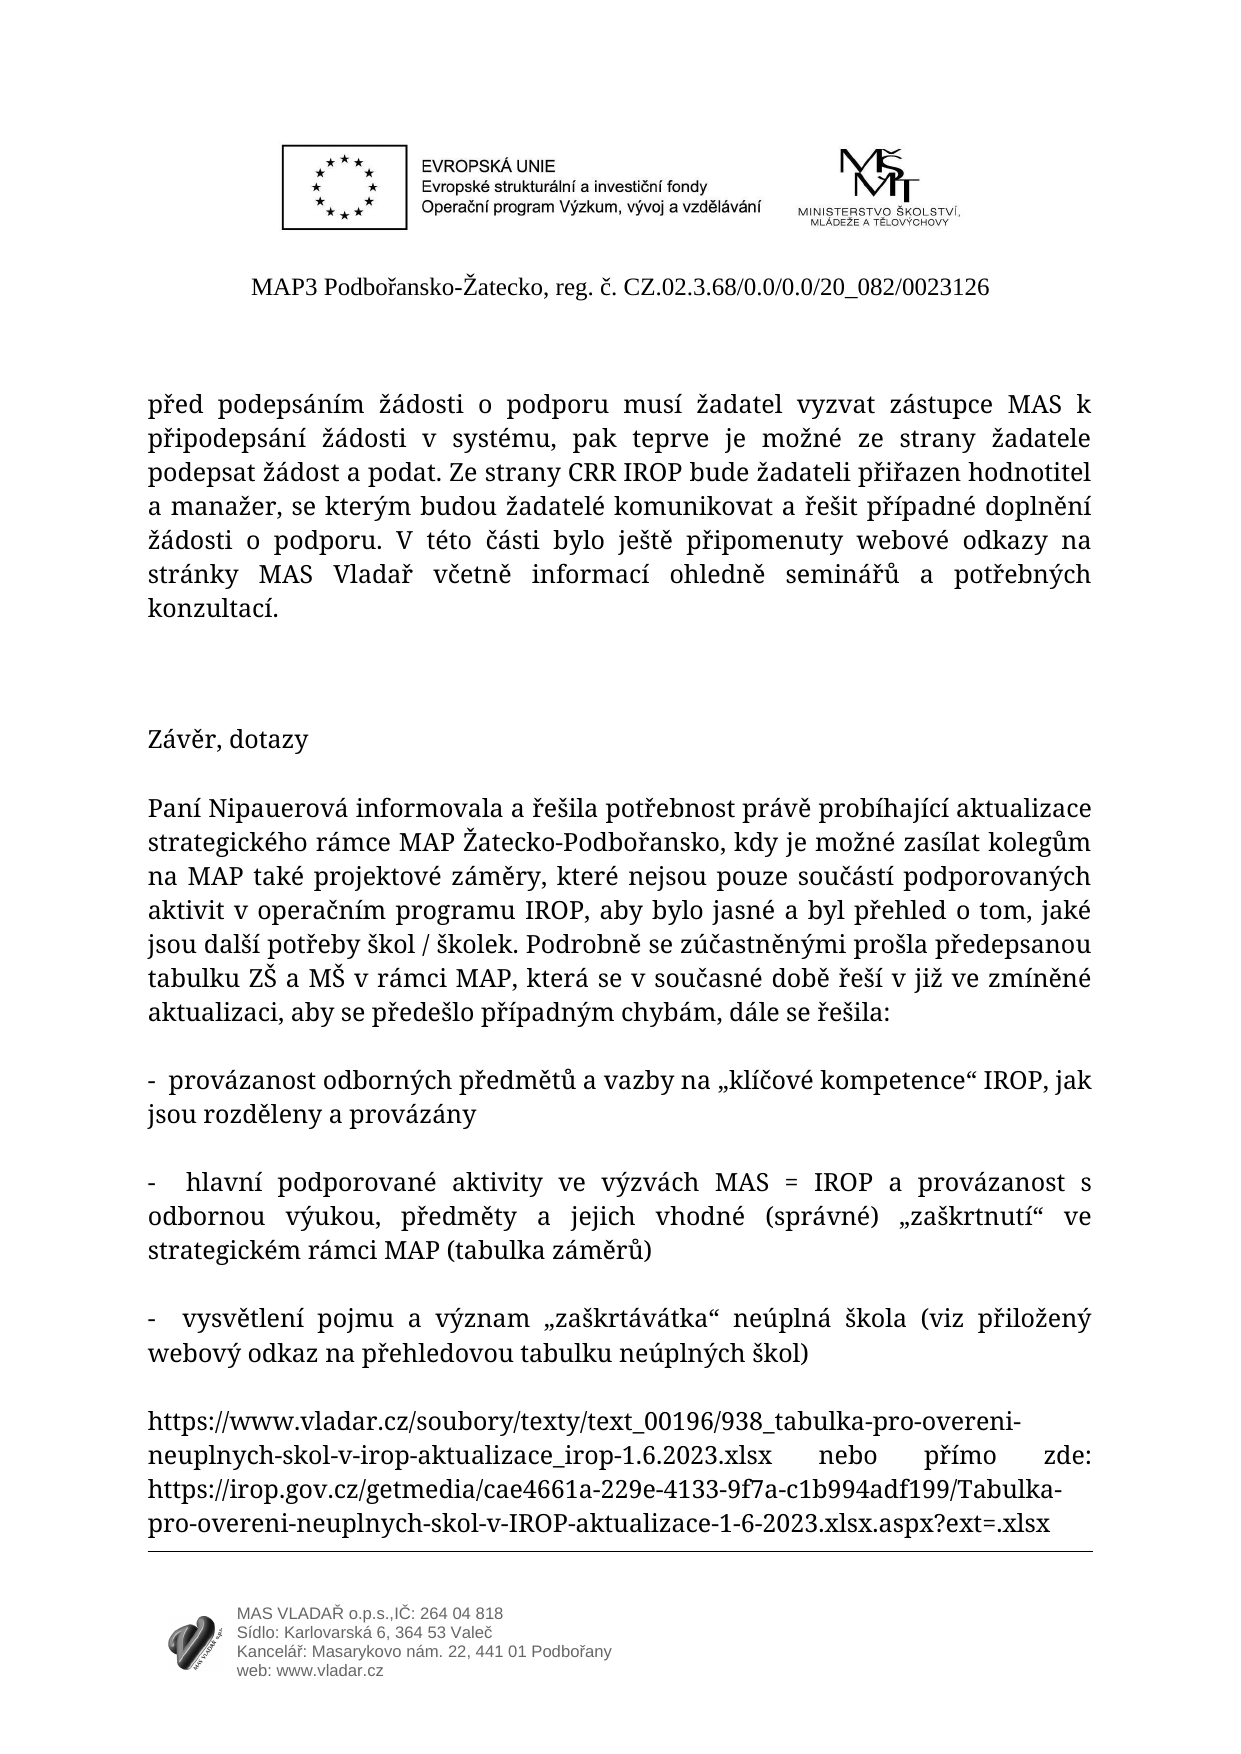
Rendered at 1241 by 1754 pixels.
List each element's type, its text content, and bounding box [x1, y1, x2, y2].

text - vysvětlení pojmu a význam „zaškrtávátka“ neúplná škola (viz přiložený webový odkaz na přehledovou tabulku neúplných škol) [148, 1301, 1093, 1369]
picture [167, 1616, 223, 1671]
text - hlavní podporované aktivity ve výzvách MAS = IROP a provázanost s odbornou výukou, předměty a jejich vhodné (správné) „zaškrtnutí“ ve strategickém rámci MAP (tabulka záměrů) [148, 1165, 1093, 1267]
text https://www.vladar.cz/soubory/texty/text_00196/938_tabulka-pro-overeni-neuplnych-skol-v-irop-aktualizace_irop-1.6.2023.xlsx nebo přímo zde: https://irop.gov.cz/getmedia/cae4661a-229e-4133-9f7a-c1b994adf199/Tabulka-pro-overeni-neuplnych-skol-v-IROP-aktualizace-1-6-2023.xlsx.aspx?ext=.xlsx [148, 1403, 1093, 1539]
text Paní Nipauerová informovala a řešila potřebnost právě probíhající aktualizace strategického rámce MAP Žatecko-Podbořansko, kdy je možné zasílat kolegům na MAP také projektové záměry, které nejsou pouze součástí podporovaných aktivit v operačním programu IROP, aby bylo jasné a byl přehled o tom, jaké jsou další potřeby škol / školek. Podrobně se zúčastněnými prošla předepsanou tabulku ZŠ a MŠ v rámci MAP, která se v současné době řeší v již ve zmíněné aktualizaci, aby se předešlo případným chybám, dále se řešila: [148, 790, 1093, 1029]
text - provázanost odborných předmětů a vazby na „klíčové kompetence“ IROP, jak jsou rozděleny a provázány [148, 1063, 1093, 1131]
picture [242, 102, 999, 272]
text Závěr, dotazy [148, 722, 1093, 756]
